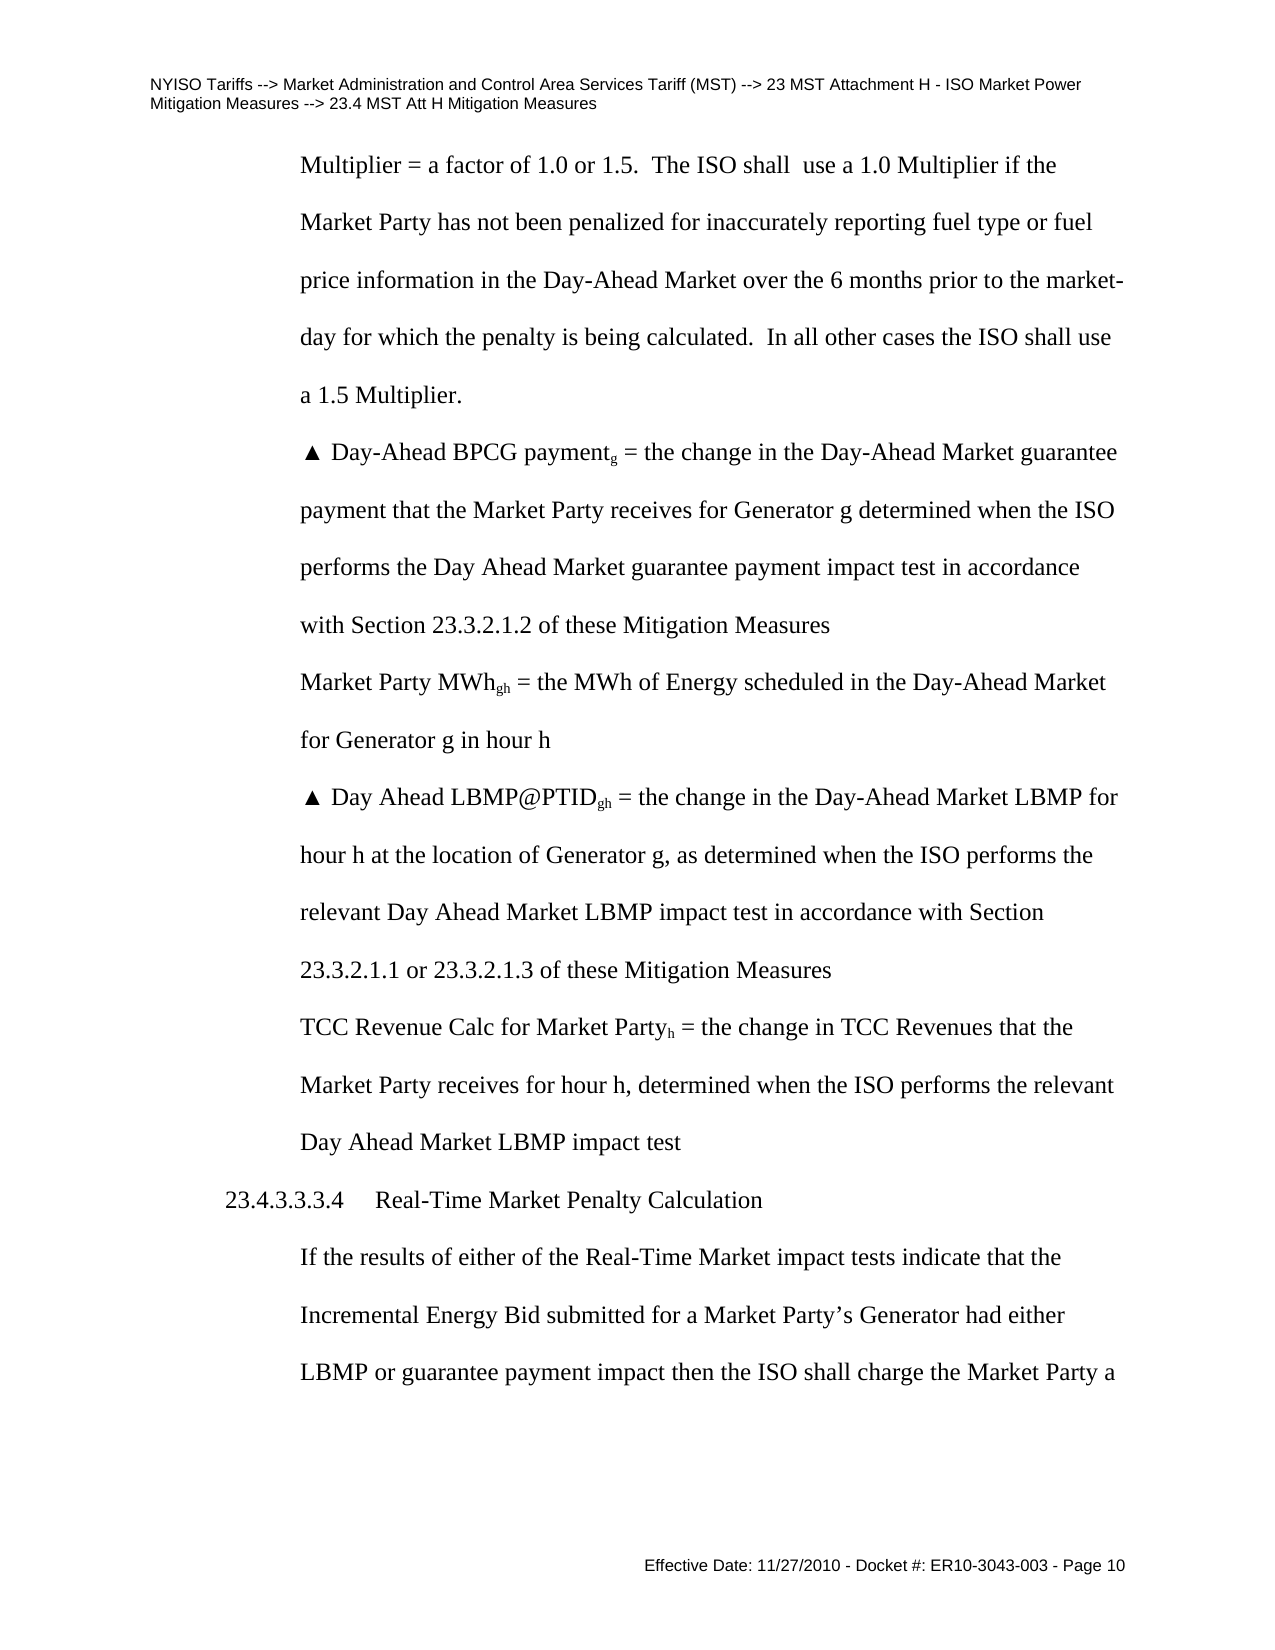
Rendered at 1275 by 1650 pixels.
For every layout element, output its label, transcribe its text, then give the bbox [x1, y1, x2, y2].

text Multiplier = a factor of 1.0 or 1.5. The ISO shall use a 1.0 Multiplier if the Market Party has not been penalized for inaccurately reporting fuel type or fuel price information in the Day-Ahead Market over the 6 months prior to the market-day for which the penalty is being calculated. In all other cases the ISO shall use a 1.5 Multiplier. [300, 150, 1125, 409]
text ▲ Day-Ahead BPCG paymentg = the change in the Day-Ahead Market guarantee payment that the Market Party receives for Generator g determined when the ISO performs the Day Ahead Market guarantee payment impact test in accordance with Section 23.3.2.1.2 of these Mitigation Measures [300, 437, 1125, 639]
text Market Party MWhgh = the MWh of Energy scheduled in the Day-Ahead Market for Generator g in hour h [300, 667, 1125, 754]
text 23.4.3.3.3.4 Real-Time Market Penalty Calculation [225, 1185, 1125, 1214]
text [300, 1242, 1125, 1386]
text ▲ Day Ahead LBMP@PTIDgh = the change in the Day-Ahead Market LBMP for hour h at the location of Generator g, as determined when the ISO performs the relevant Day Ahead Market LBMP impact test in accordance with Section 23.3.2.1.1 or 23.3.2.1.3 of these Mitigation Measures [300, 782, 1125, 984]
text TCC Revenue Calc for Market Partyh = the change in TCC Revenues that the Market Party receives for hour h, determined when the ISO performs the relevant Day Ahead Market LBMP impact test [300, 1012, 1125, 1156]
